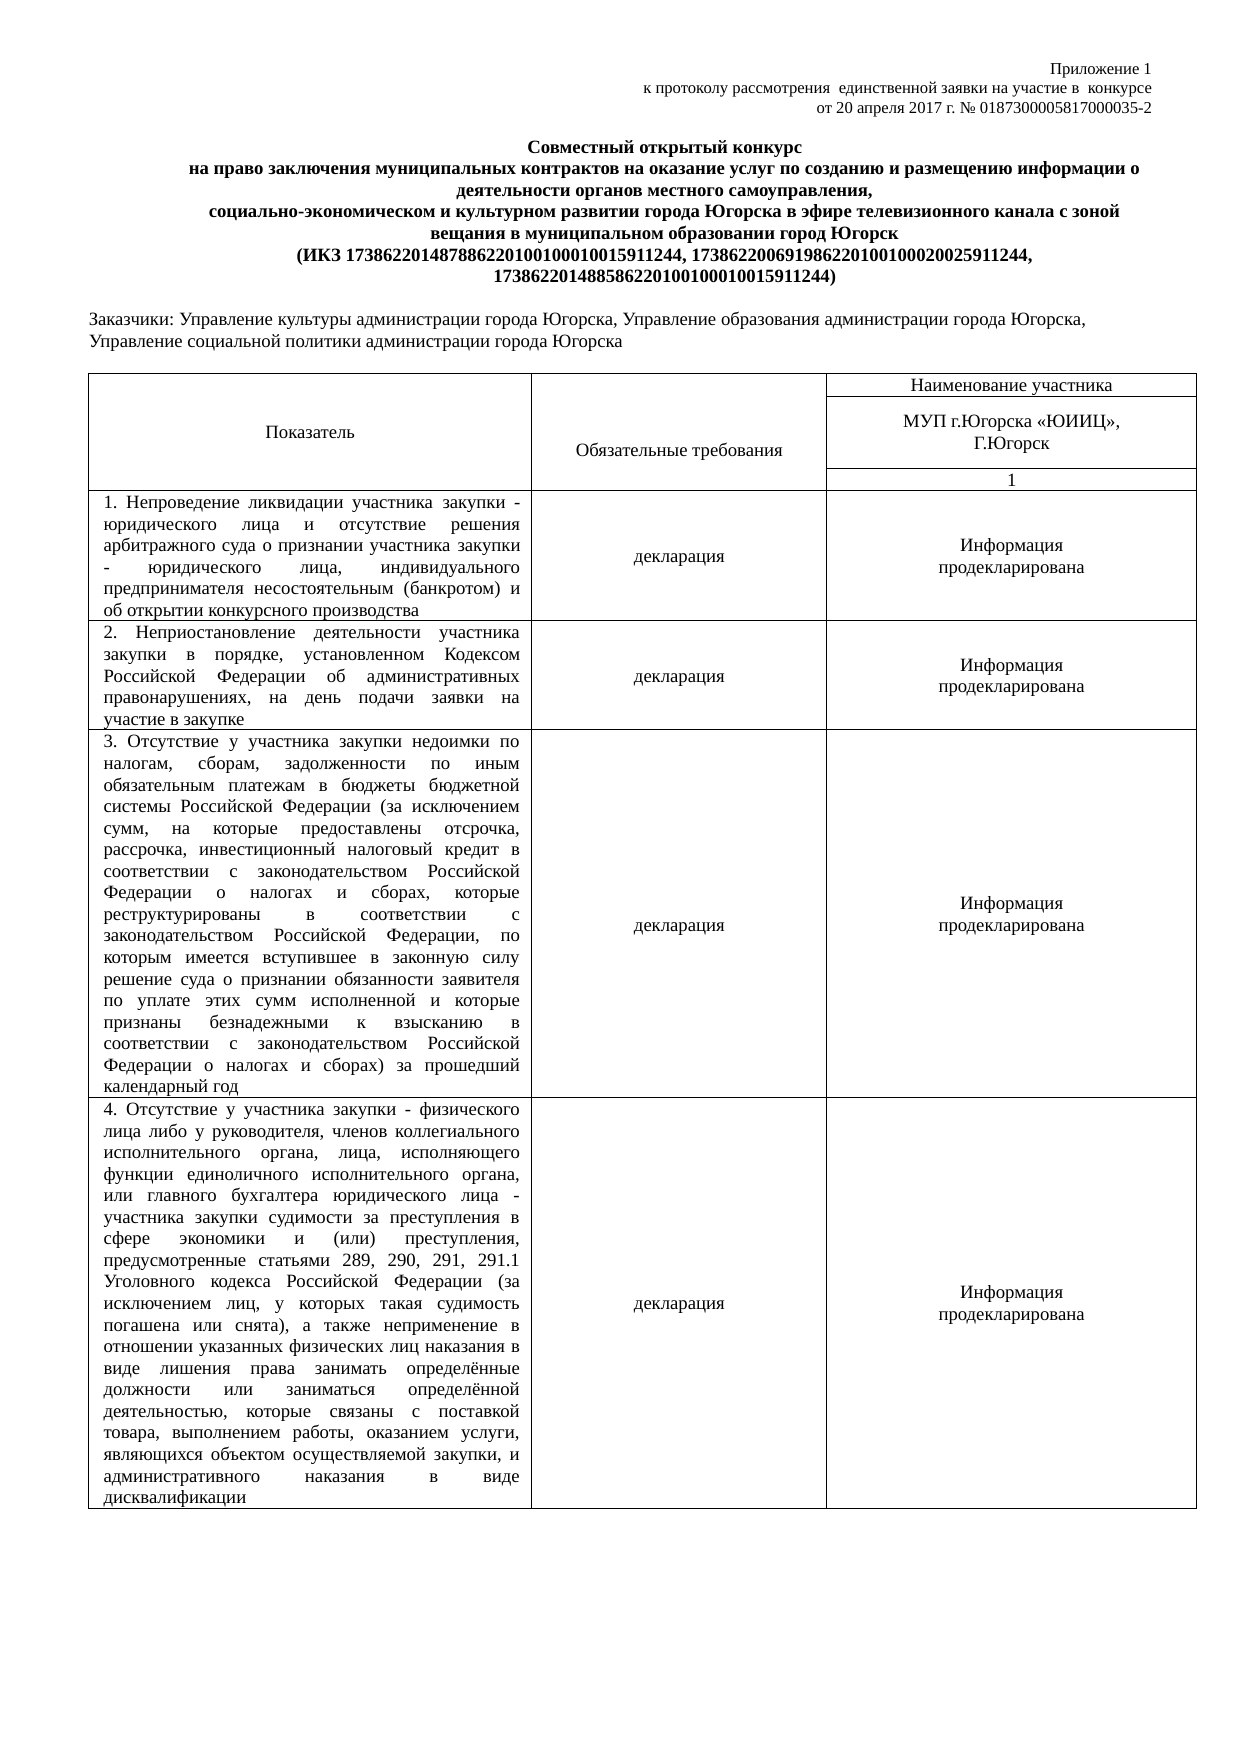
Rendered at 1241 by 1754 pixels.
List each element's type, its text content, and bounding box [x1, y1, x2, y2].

table_cell Информация продекларирована [827, 730, 1196, 1097]
text Заказчики: Управление культуры администрации города Югорска, Управление образования администрации города Югорска, Управление социальной политики администрации города Югорска [88, 308, 1152, 351]
table_cell 4. Отсутствие у участника закупки - физического лица либо у руководителя, членов коллегиального исполнительного органа, лица, исполняющего функции единоличного исполнительного органа, или главного бухгалтера юридического лица - участника закупки судимости за преступления в сфере экономики и (или) преступления, предусмотренные статьями 289, 290, 291, 291.1 Уголовного кодекса Российской Федерации (за исключением лиц, у которых такая судимость погашена или снята), а также неприменение в отношении указанных физических лиц наказания в виде лишения права занимать определённые должности или заниматься определённой деятельностью, которые связаны с поставкой товара, выполнением работы, оказанием услуги, являющихся объектом осуществляемой закупки, и административного наказания в виде дисквалификации [89, 1098, 531, 1508]
table_cell Информация продекларирована [827, 491, 1196, 620]
text (ИКЗ 173862201487886220100100010015911244, 173862200691986220100100020025911244, 173862201488586220100100010015911244) [177, 243, 1152, 287]
table_cell декларация [532, 491, 826, 620]
table_cell 1 [827, 469, 1196, 490]
table_header Наименование участника [827, 374, 1196, 396]
table_header Показатель [89, 374, 531, 490]
text Совместный открытый конкурс [177, 136, 1152, 157]
text на право заключения муниципальных контрактов на оказание услуг по созданию и размещению информации о деятельности органов местного самоуправления, [177, 157, 1152, 200]
text от 20 апреля 2017 г. № 0187300005817000035-2 [177, 97, 1152, 117]
table_header Обязательные требования [532, 374, 826, 490]
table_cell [827, 1098, 1196, 1508]
text социально-экономическом и культурном развитии города Югорска в эфире телевизионного канала с зоной вещания в муниципальном образовании город Югорск [177, 200, 1152, 243]
table_cell 2. Неприостановление деятельности участника закупки в порядке, установленном Кодексом Российской Федерации об административных правонарушениях, на день подачи заявки на участие в закупке [89, 621, 531, 729]
table_cell декларация [532, 621, 826, 729]
table_cell декларация [532, 730, 826, 1097]
text к протоколу рассмотрения единственной заявки на участие в конкурсе [177, 78, 1152, 97]
table_cell декларация [532, 1098, 826, 1508]
table_cell Информация продекларирована [827, 621, 1196, 729]
text Приложение 1 [177, 59, 1152, 78]
table_cell МУП г.Югорска «ЮИИЦ», Г.Югорск [827, 397, 1196, 467]
table_cell 3. Отсутствие у участника закупки недоимки по налогам, сборам, задолженности по иным обязательным платежам в бюджеты бюджетной системы Российской Федерации (за исключением сумм, на которые предоставлены отсрочка, рассрочка, инвестиционный налоговый кредит в соответствии с законодательством Российской Федерации о налогах и сборах, которые реструктурированы в соответствии с законодательством Российской Федерации, по которым имеется вступившее в законную силу решение суда о признании обязанности заявителя по уплате этих сумм исполненной и которые признаны безнадежными к взысканию в соответствии с законодательством Российской Федерации о налогах и сборах) за прошедший календарный год [89, 730, 531, 1097]
table_cell 1. Непроведение ликвидации участника закупки - юридического лица и отсутствие решения арбитражного суда о признании участника закупки - юридического лица, индивидуального предпринимателя несостоятельным (банкротом) и об открытии конкурсного производства [89, 491, 531, 620]
